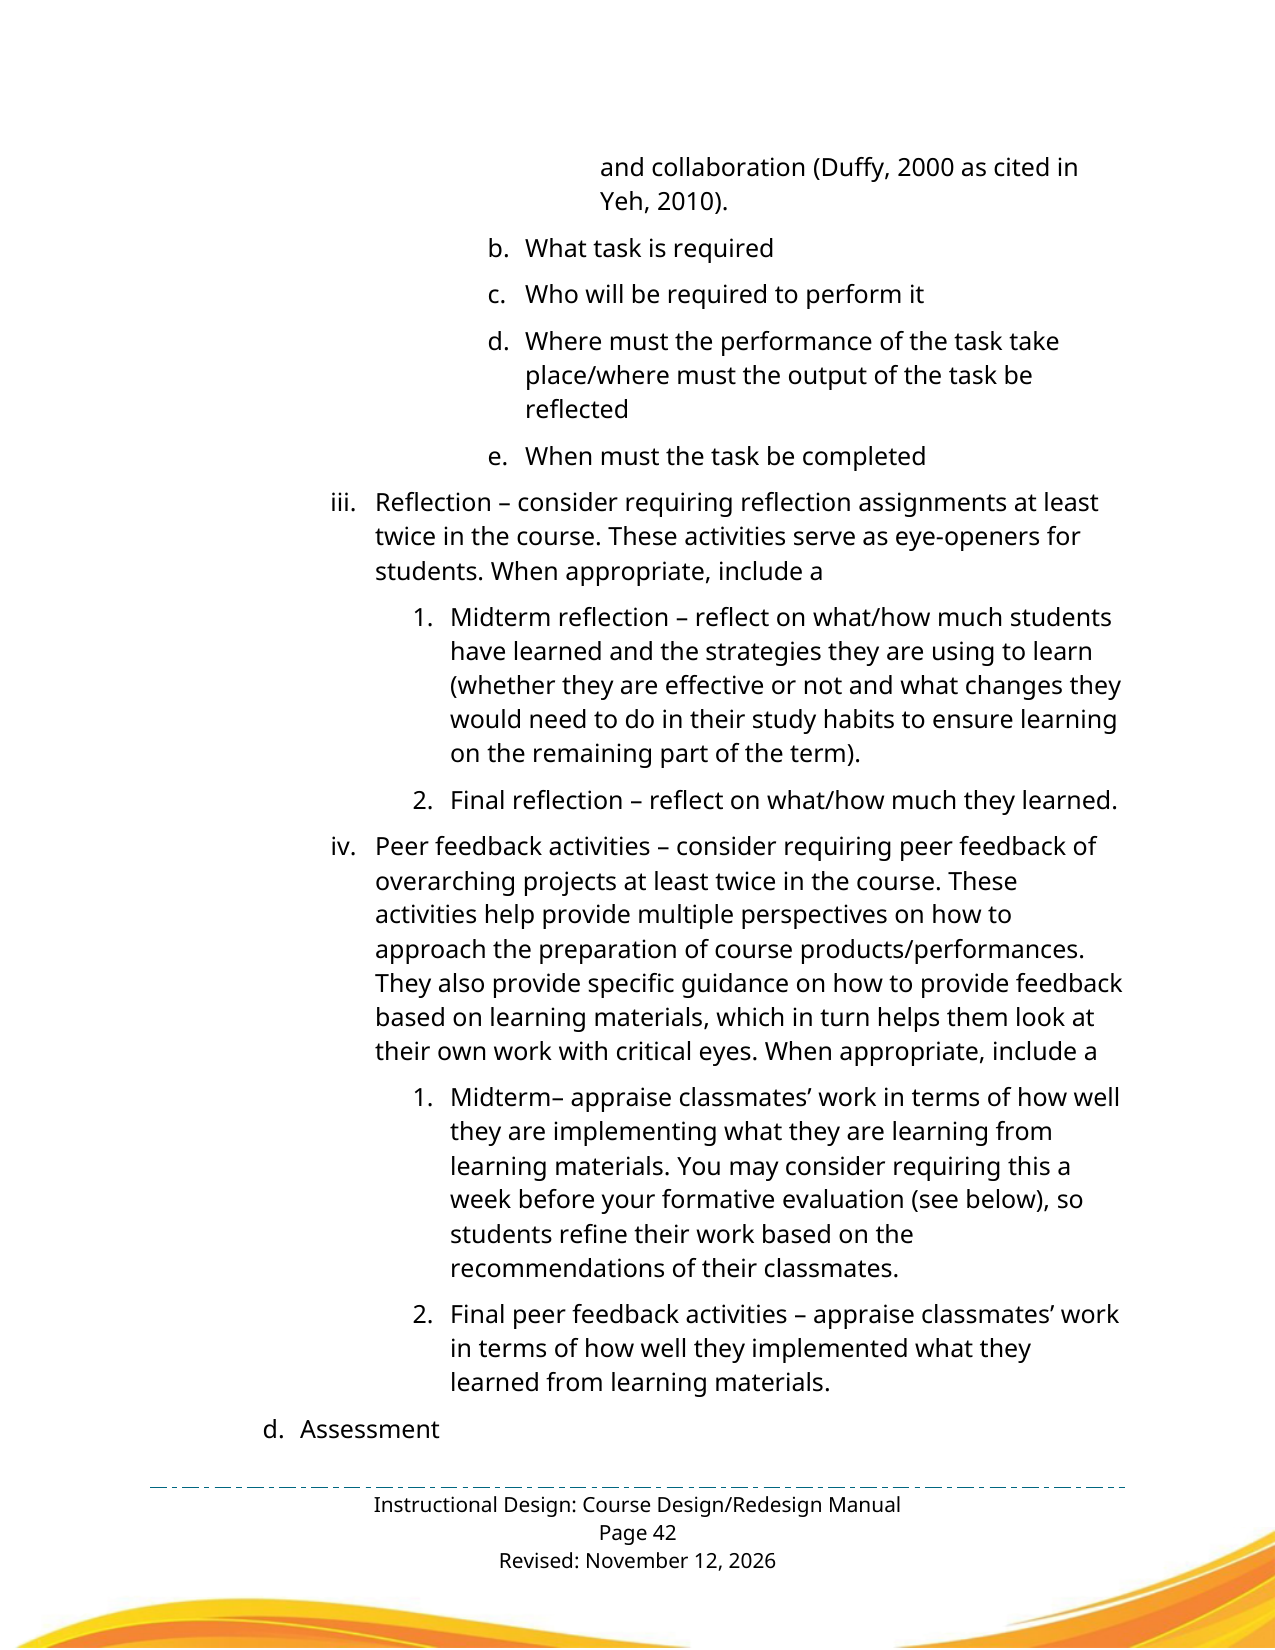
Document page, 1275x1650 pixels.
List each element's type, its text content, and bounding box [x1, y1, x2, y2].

list When must the task be completed [487, 438, 1125, 472]
list Reflection – consider requiring reflection assignments at least twice in the course. These activities serve as eye-openers for students. When appropriate, include a [356, 485, 1125, 587]
list What task is required [487, 231, 1125, 265]
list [581, 150, 1125, 218]
picture [655, 1527, 660, 1535]
picture [12, 1527, 1275, 1648]
list Where must the performance of the task take place/where must the output of the task be reflected [487, 324, 1125, 426]
list Midterm– appraise classmates’ work in terms of how well they are implementing what they are learning from learning materials. You may consider requiring this a week before your formative evaluation (see below), so students refine their work based on the recommendations of their classmates. [412, 1080, 1125, 1284]
list Final peer feedback activities – appraise classmates’ work in terms of how well they implemented what they learned from learning materials. [412, 1297, 1125, 1399]
list Midterm reflection – reflect on what/how much students have learned and the strategies they are using to learn (whether they are effective or not and what changes they would need to do in their study habits to ensure learning on the remaining part of the term). [412, 600, 1125, 770]
list Final reflection – reflect on what/how much they learned. [412, 782, 1125, 817]
list Who will be required to perform it [487, 277, 1125, 311]
list Assessment [262, 1412, 1125, 1446]
list Peer feedback activities – consider requiring peer feedback of overarching projects at least twice in the course. These activities help provide multiple perspectives on how to approach the preparation of course products/performances. They also provide specific guidance on how to provide feedback based on learning materials, which in turn helps them look at their own work with critical eyes. When appropriate, include a [356, 829, 1125, 1067]
